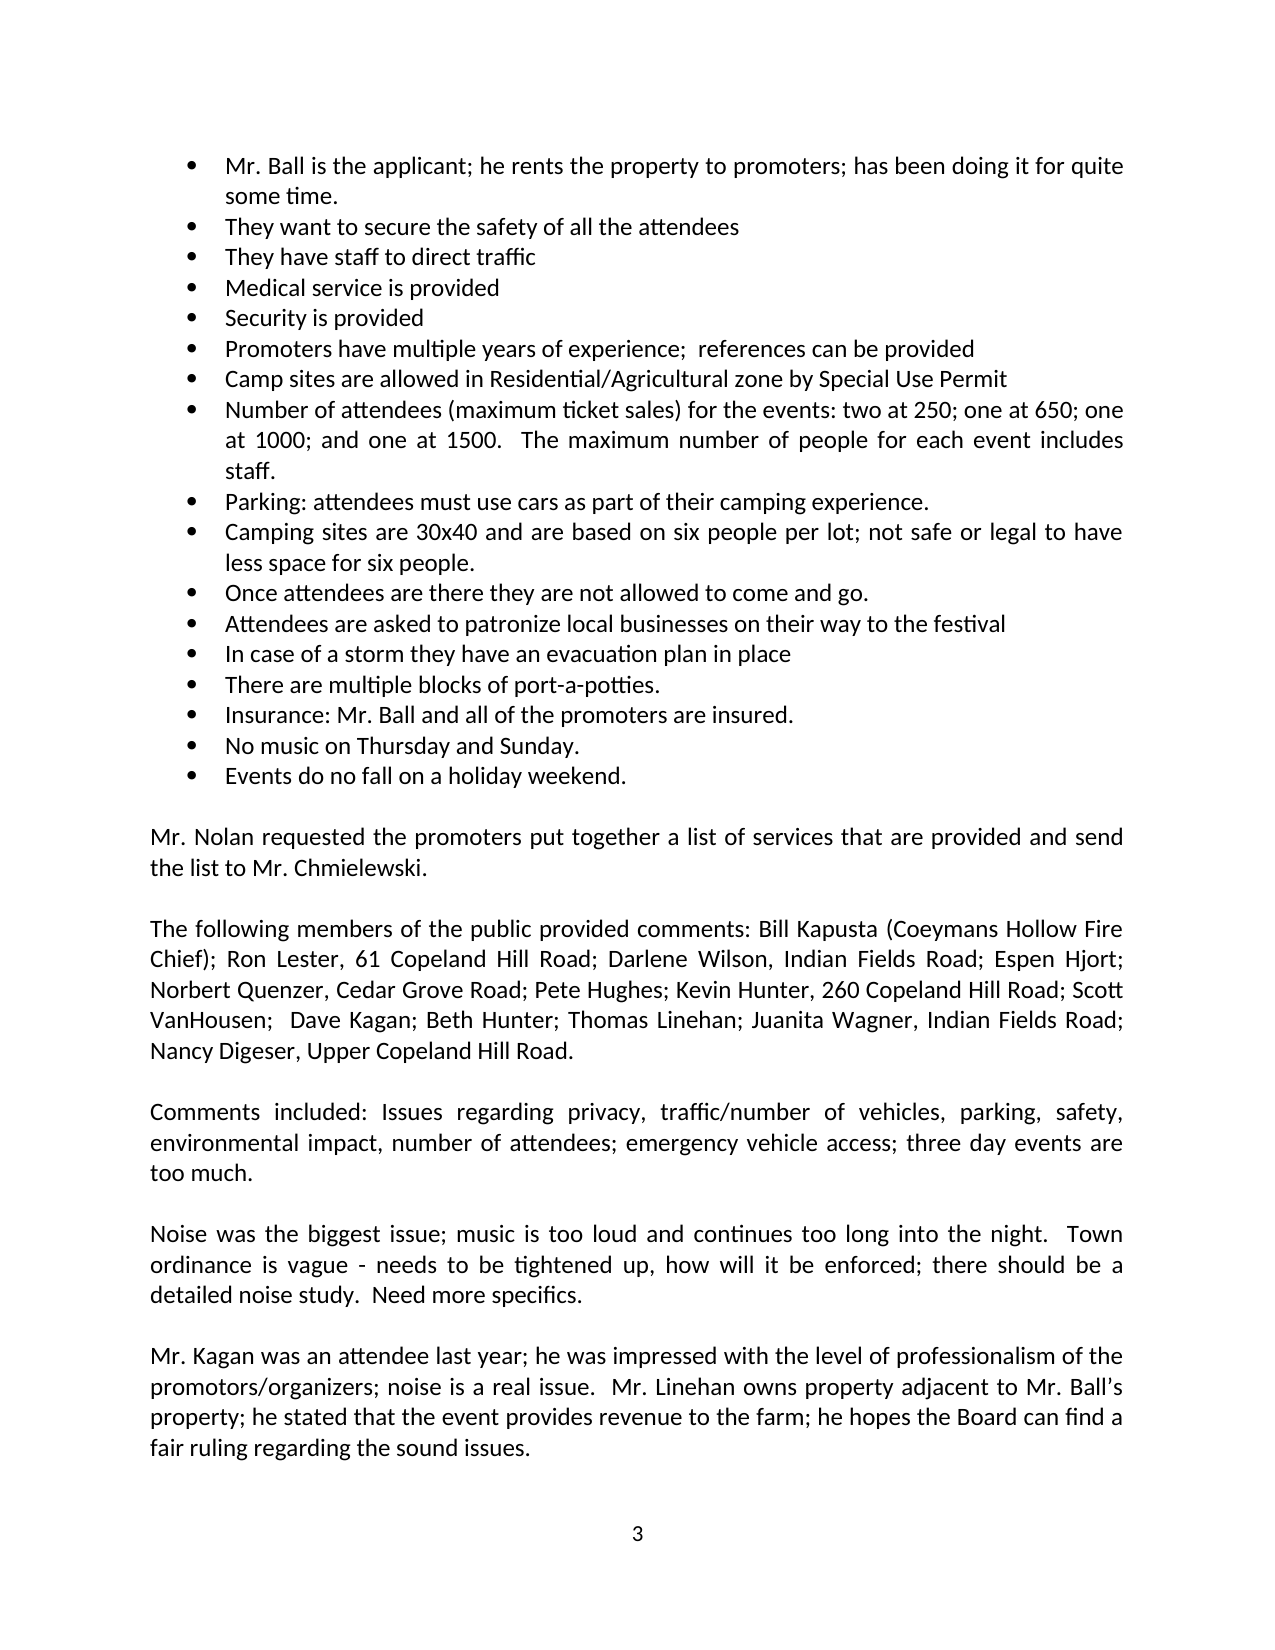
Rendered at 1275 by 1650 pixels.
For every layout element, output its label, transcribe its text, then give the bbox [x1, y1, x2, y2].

list Camping sites are 30x40 and are based on six people per lot; not safe or legal to have less space for six people. [187, 516, 1125, 577]
list In case of a storm they have an evacuation plan in place [187, 638, 1125, 669]
list Once attendees are there they are not allowed to come and go. [187, 577, 1125, 608]
list No music on Thursday and Sunday. [187, 730, 1125, 760]
text Comments included: Issues regarding privacy, traffic/number of vehicles, parking, safety, environmental impact, number of attendees; emergency vehicle access; three day events are too much. [150, 1096, 1125, 1188]
list There are multiple blocks of port-a-potties. [187, 669, 1125, 699]
list They want to secure the safety of all the attendees [187, 211, 1125, 242]
text Mr. Kagan was an attendee last year; he was impressed with the level of professionalism of the promotors/organizers; noise is a real issue. Mr. Linehan owns property adjacent to Mr. Ball’s property; he stated that the event provides revenue to the farm; he hopes the Board can find a fair ruling regarding the sound issues. [150, 1340, 1125, 1462]
list Number of attendees (maximum ticket sales) for the events: two at 250; one at 650; one at 1000; and one at 1500. The maximum number of people for each event includes staff. [187, 394, 1125, 486]
list Security is provided [187, 303, 1125, 333]
list Attendees are asked to patronize local businesses on their way to the festival [187, 608, 1125, 638]
list They have staff to direct traffic [187, 242, 1125, 272]
list Camp sites are allowed in Residential/Agricultural zone by Special Use Permit [187, 364, 1125, 394]
list Events do no fall on a holiday weekend. [187, 760, 1125, 791]
list Medical service is provided [187, 272, 1125, 303]
text The following members of the public provided comments: Bill Kapusta (Coeymans Hollow Fire Chief); Ron Lester, 61 Copeland Hill Road; Darlene Wilson, Indian Fields Road; Espen Hjort; Norbert Quenzer, Cedar Grove Road; Pete Hughes; Kevin Hunter, 260 Copeland Hill Road; Scott VanHousen; Dave Kagan; Beth Hunter; Thomas Linehan; Juanita Wagner, Indian Fields Road; Nancy Digeser, Upper Copeland Hill Road. [150, 913, 1125, 1066]
list Parking: attendees must use cars as part of their camping experience. [187, 486, 1125, 516]
list Insurance: Mr. Ball and all of the promoters are insured. [187, 699, 1125, 730]
text Mr. Nolan requested the promoters put together a list of services that are provided and send the list to Mr. Chmielewski. [150, 821, 1125, 882]
list Mr. Ball is the applicant; he rents the property to promoters; has been doing it for quite some time. [187, 150, 1125, 211]
list Promoters have multiple years of experience; references can be provided [187, 333, 1125, 364]
text Noise was the biggest issue; music is too loud and continues too long into the night. Town ordinance is vague - needs to be tightened up, how will it be enforced; there should be a detailed noise study. Need more specifics. [150, 1218, 1125, 1310]
